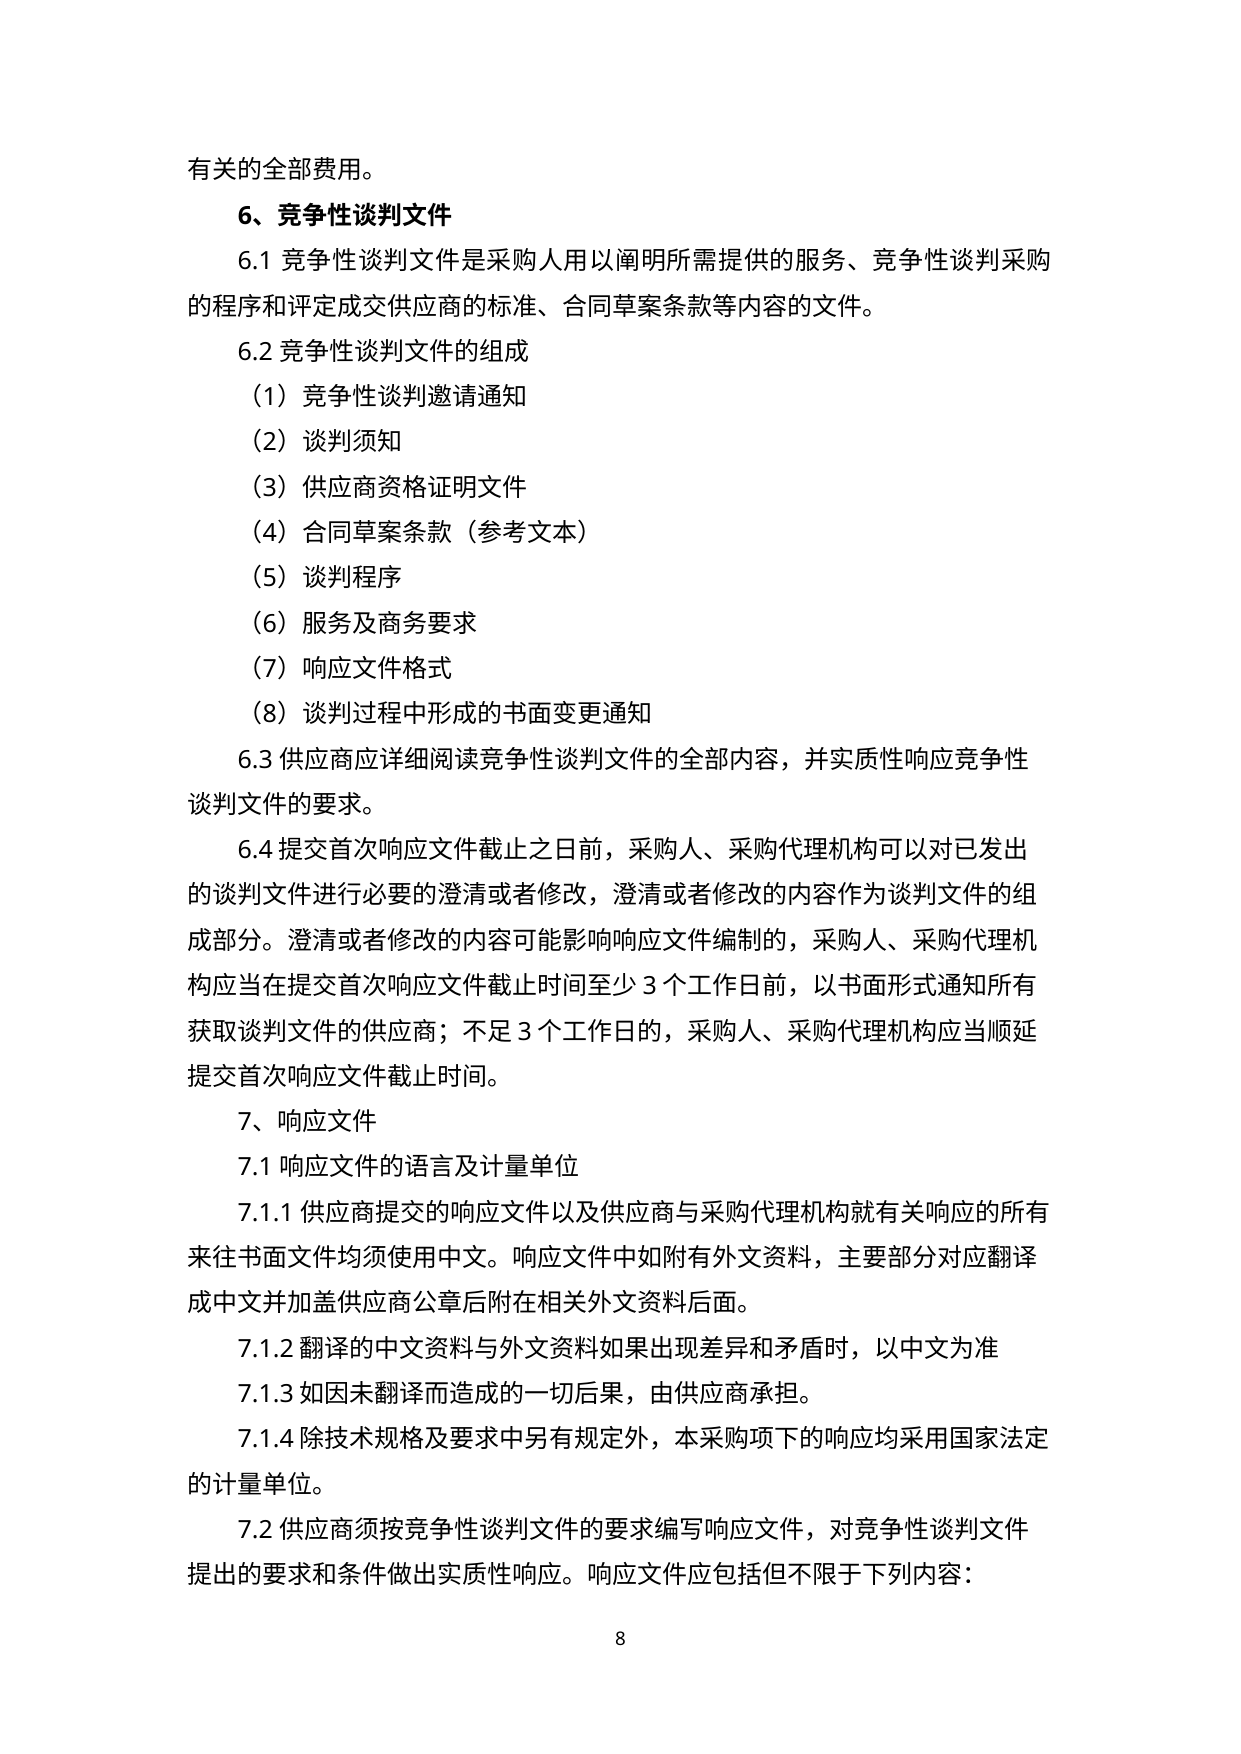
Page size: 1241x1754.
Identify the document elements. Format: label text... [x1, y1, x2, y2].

text （8）谈判过程中形成的书面变更通知 [187, 694, 1053, 730]
text 7.1.4除技术规格及要求中另有规定外，本采购项下的响应均采用国家法定的计量单位。 [187, 1419, 1053, 1500]
text 7.1.2翻译的中文资料与外文资料如果出现差异和矛盾时，以中文为准 [187, 1328, 1053, 1364]
text （6）服务及商务要求 [187, 603, 1053, 639]
text 7、响应文件 [187, 1102, 1053, 1138]
text 6.2 竞争性谈判文件的组成 [187, 331, 1053, 367]
text 6.1 竞争性谈判文件是采购人用以阐明所需提供的服务、竞争性谈判采购的程序和评定成交供应商的标准、合同草案条款等内容的文件。 [187, 241, 1053, 322]
text 6、竞争性谈判文件 [187, 195, 1053, 232]
text （1）竞争性谈判邀请通知 [187, 377, 1053, 413]
text 6.3 供应商应详细阅读竞争性谈判文件的全部内容，并实质性响应竞争性谈判文件的要求。 [187, 739, 1053, 821]
text （5）谈判程序 [187, 558, 1053, 594]
text 7.1.3如因未翻译而造成的一切后果，由供应商承担。 [187, 1373, 1053, 1410]
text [187, 150, 1053, 186]
text （2）谈判须知 [187, 422, 1053, 458]
text （3）供应商资格证明文件 [187, 467, 1053, 503]
text 7.2 供应商须按竞争性谈判文件的要求编写响应文件，对竞争性谈判文件提出的要求和条件做出实质性响应。响应文件应包括但不限于下列内容： [187, 1509, 1053, 1591]
text 6.4提交首次响应文件截止之日前，采购人、采购代理机构可以对已发出的谈判文件进行必要的澄清或者修改，澄清或者修改的内容作为谈判文件的组成部分。澄清或者修改的内容可能影响响应文件编制的，采购人、采购代理机构应当在提交首次响应文件截止时间至少3个工作日前，以书面形式通知所有获取谈判文件的供应商；不足3个工作日的，采购人、采购代理机构应当顺延提交首次响应文件截止时间。 [187, 830, 1053, 1092]
text 7.1 响应文件的语言及计量单位 [187, 1147, 1053, 1183]
text （7）响应文件格式 [187, 648, 1053, 685]
text 7.1.1 供应商提交的响应文件以及供应商与采购代理机构就有关响应的所有来往书面文件均须使用中文。响应文件中如附有外文资料，主要部分对应翻译成中文并加盖供应商公章后附在相关外文资料后面。 [187, 1192, 1053, 1319]
text （4）合同草案条款（参考文本） [187, 512, 1053, 549]
